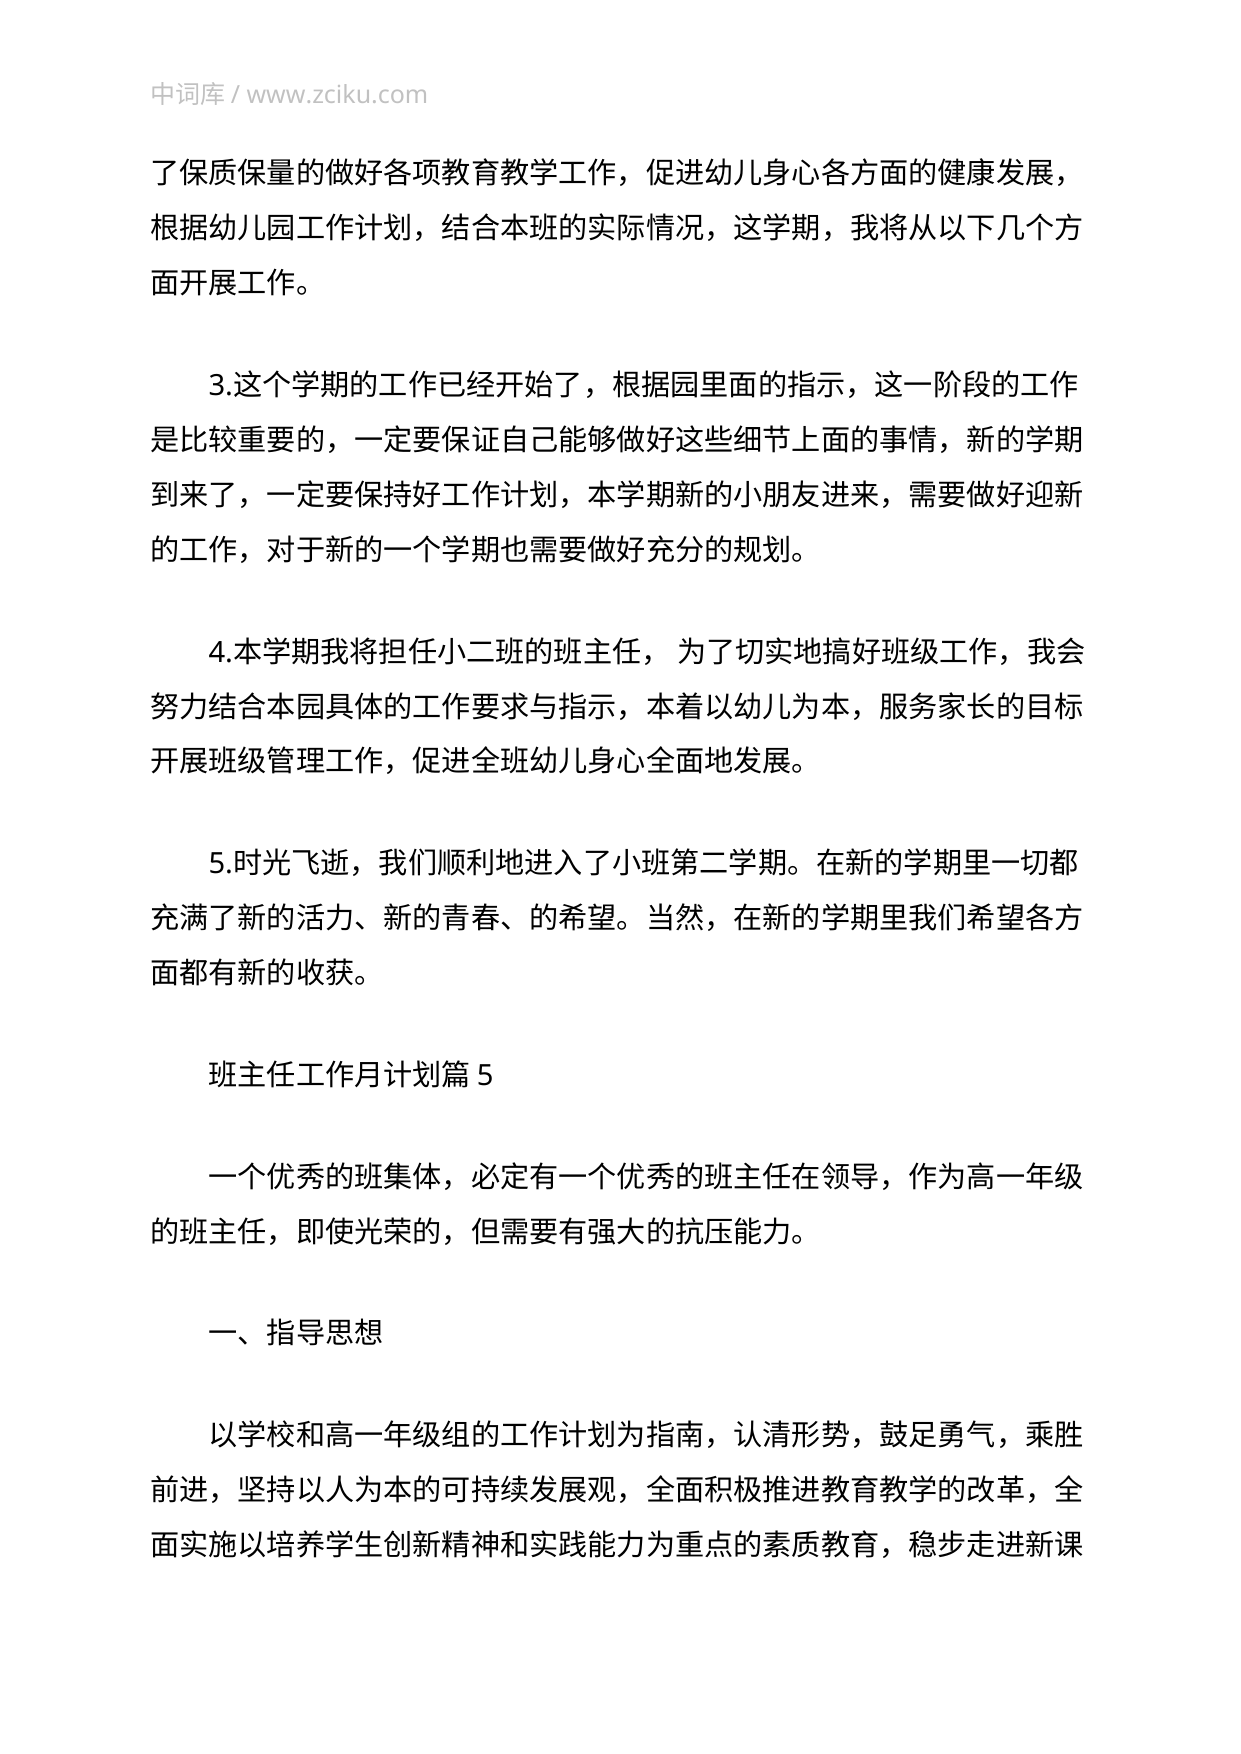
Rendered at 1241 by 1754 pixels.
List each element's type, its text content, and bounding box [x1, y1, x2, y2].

text 一、指导思想 [150, 1310, 1090, 1352]
text 一个优秀的班集体，必定有一个优秀的班主任在领导，作为高一年级的班主任，即使光荣的，但需要有强大的抗压能力。 [150, 1153, 1090, 1251]
text 班主任工作月计划篇5 [150, 1051, 1090, 1094]
text 5.时光飞逝，我们顺利地进入了小班第二学期。在新的学期里一切都充满了新的活力、新的青春、的希望。当然，在新的学期里我们希望各方面都有新的收获。 [150, 840, 1090, 992]
text 4.本学期我将担任小二班的班主任， 为了切实地搞好班级工作，我会努力结合本园具体的工作要求与指示，本着以幼儿为本，服务家长的目标开展班级管理工作，促进全班幼儿身心全面地发展。 [150, 628, 1090, 780]
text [150, 1412, 1090, 1564]
text 3.这个学期的工作已经开始了，根据园里面的指示，这一阶段的工作是比较重要的，一定要保证自己能够做好这些细节上面的事情，新的学期到来了，一定要保持好工作计划，本学期新的小朋友进来，需要做好迎新的工作，对于新的一个学期也需要做好充分的规划。 [150, 362, 1090, 569]
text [150, 150, 1090, 302]
